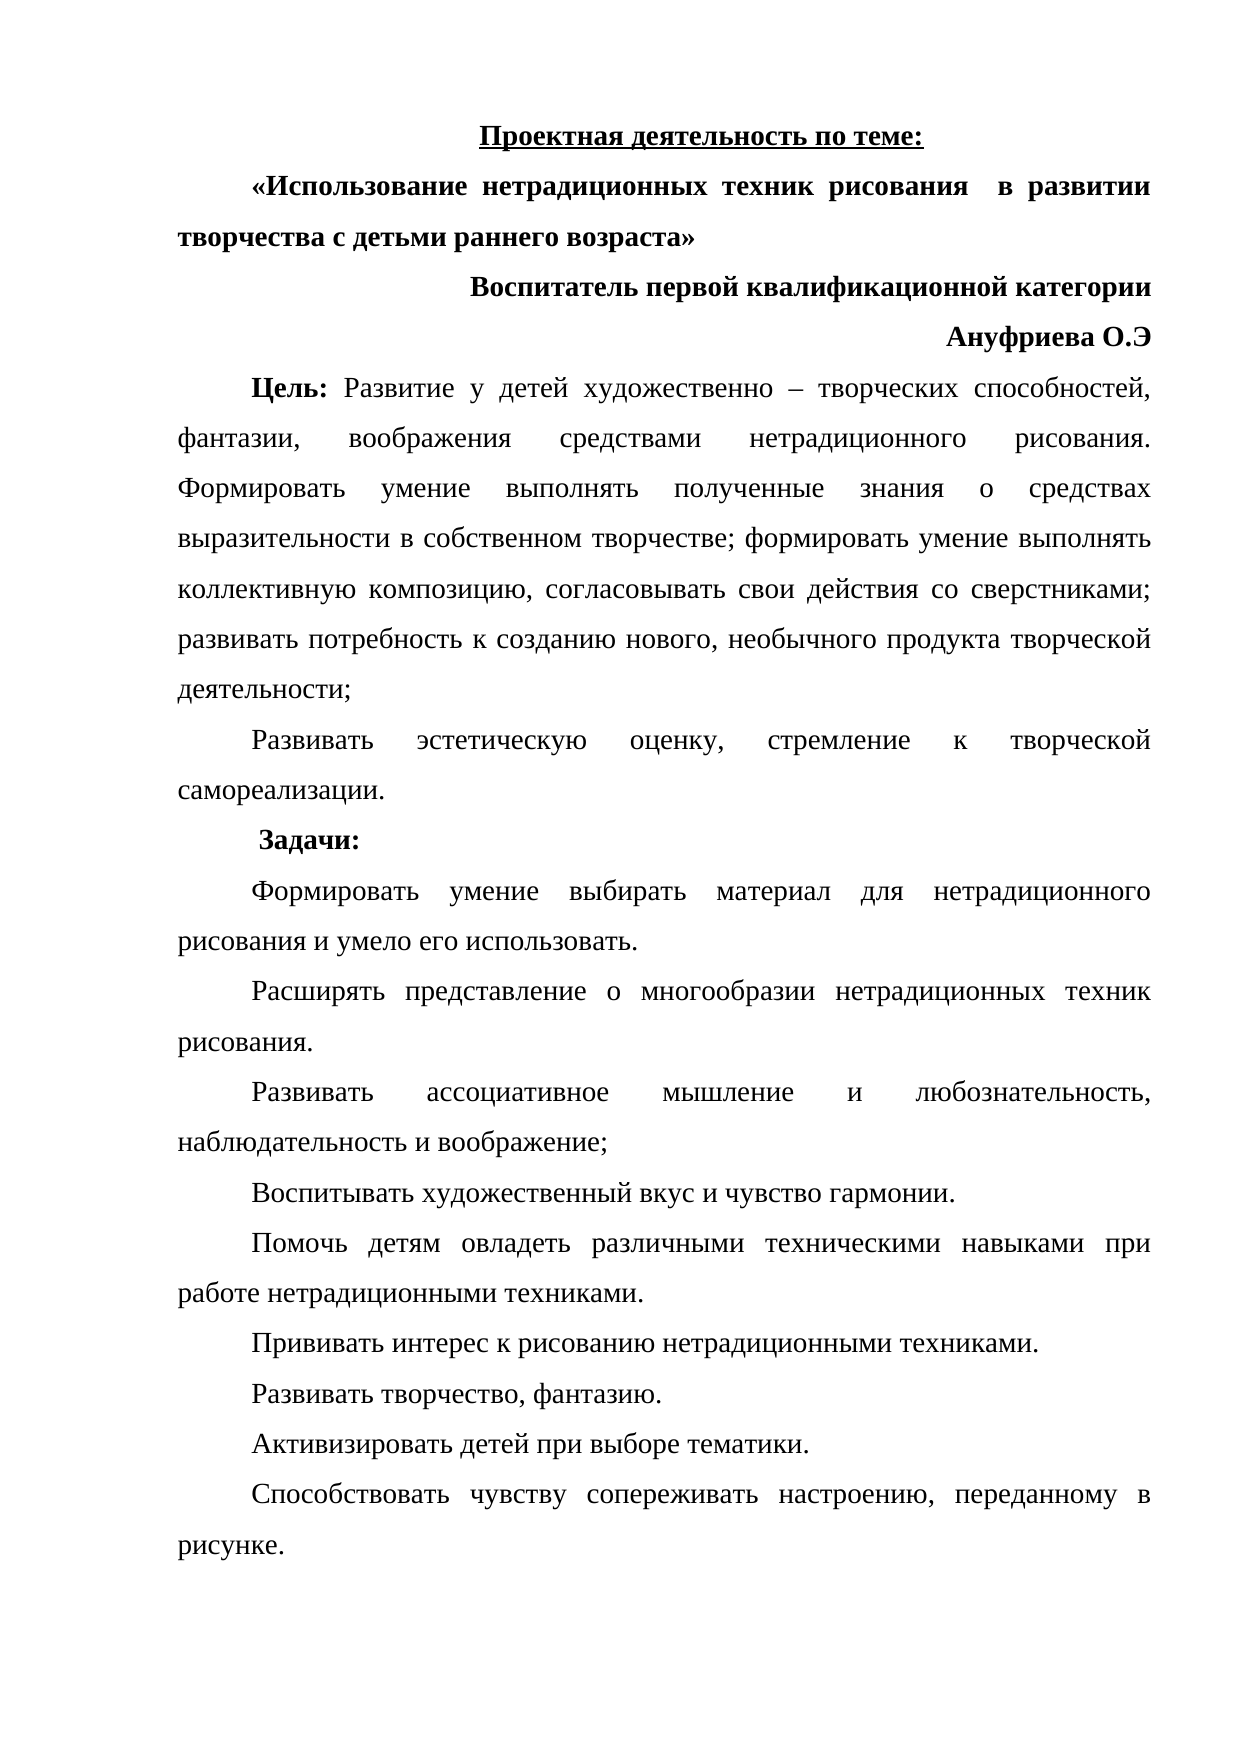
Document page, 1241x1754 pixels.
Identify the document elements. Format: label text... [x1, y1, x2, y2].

text Расширять представление о многообразии нетрадиционных техник рисования. [177, 973, 1152, 1057]
text «Использование нетрадиционных техник рисования в развитии творчества с детьми раннего возраста» [177, 168, 1152, 252]
text Развивать ассоциативное мышление и любознательность, наблюдательность и воображение; [177, 1074, 1152, 1158]
text Цель: Развитие у детей художественно – творческих способностей, фантазии, воображения средствами нетрадиционного рисования. Формировать умение выполнять полученные знания о средствах выразительности в собственном творчестве; формировать умение выполнять коллективную композицию, согласовывать свои действия со сверстниками; развивать потребность к созданию нового, необычного продукта творческой деятельности; [177, 370, 1152, 705]
text Воспитатель первой квалификационной категории [177, 269, 1152, 303]
text Способствовать чувству сопереживать настроению, переданному в рисунке. [177, 1477, 1152, 1560]
text Активизировать детей при выборе тематики. [177, 1426, 1152, 1460]
text Ануфриева О.Э [177, 319, 1152, 353]
text Развивать творчество, фантазию. [177, 1376, 1152, 1409]
text Проектная деятельность по теме: [177, 118, 1152, 152]
text Задачи: [177, 822, 1152, 856]
text Прививать интерес к рисованию нетрадиционными техниками. [177, 1326, 1152, 1359]
text Развивать эстетическую оценку, стремление к творческой самореализации. [177, 722, 1152, 806]
text Воспитывать художественный вкус и чувство гармонии. [177, 1175, 1152, 1208]
text Помочь детям овладеть различными техническими навыками при работе нетрадиционными техниками. [177, 1225, 1152, 1309]
text Формировать умение выбирать материал для нетрадиционного рисования и умело его использовать. [177, 873, 1152, 957]
